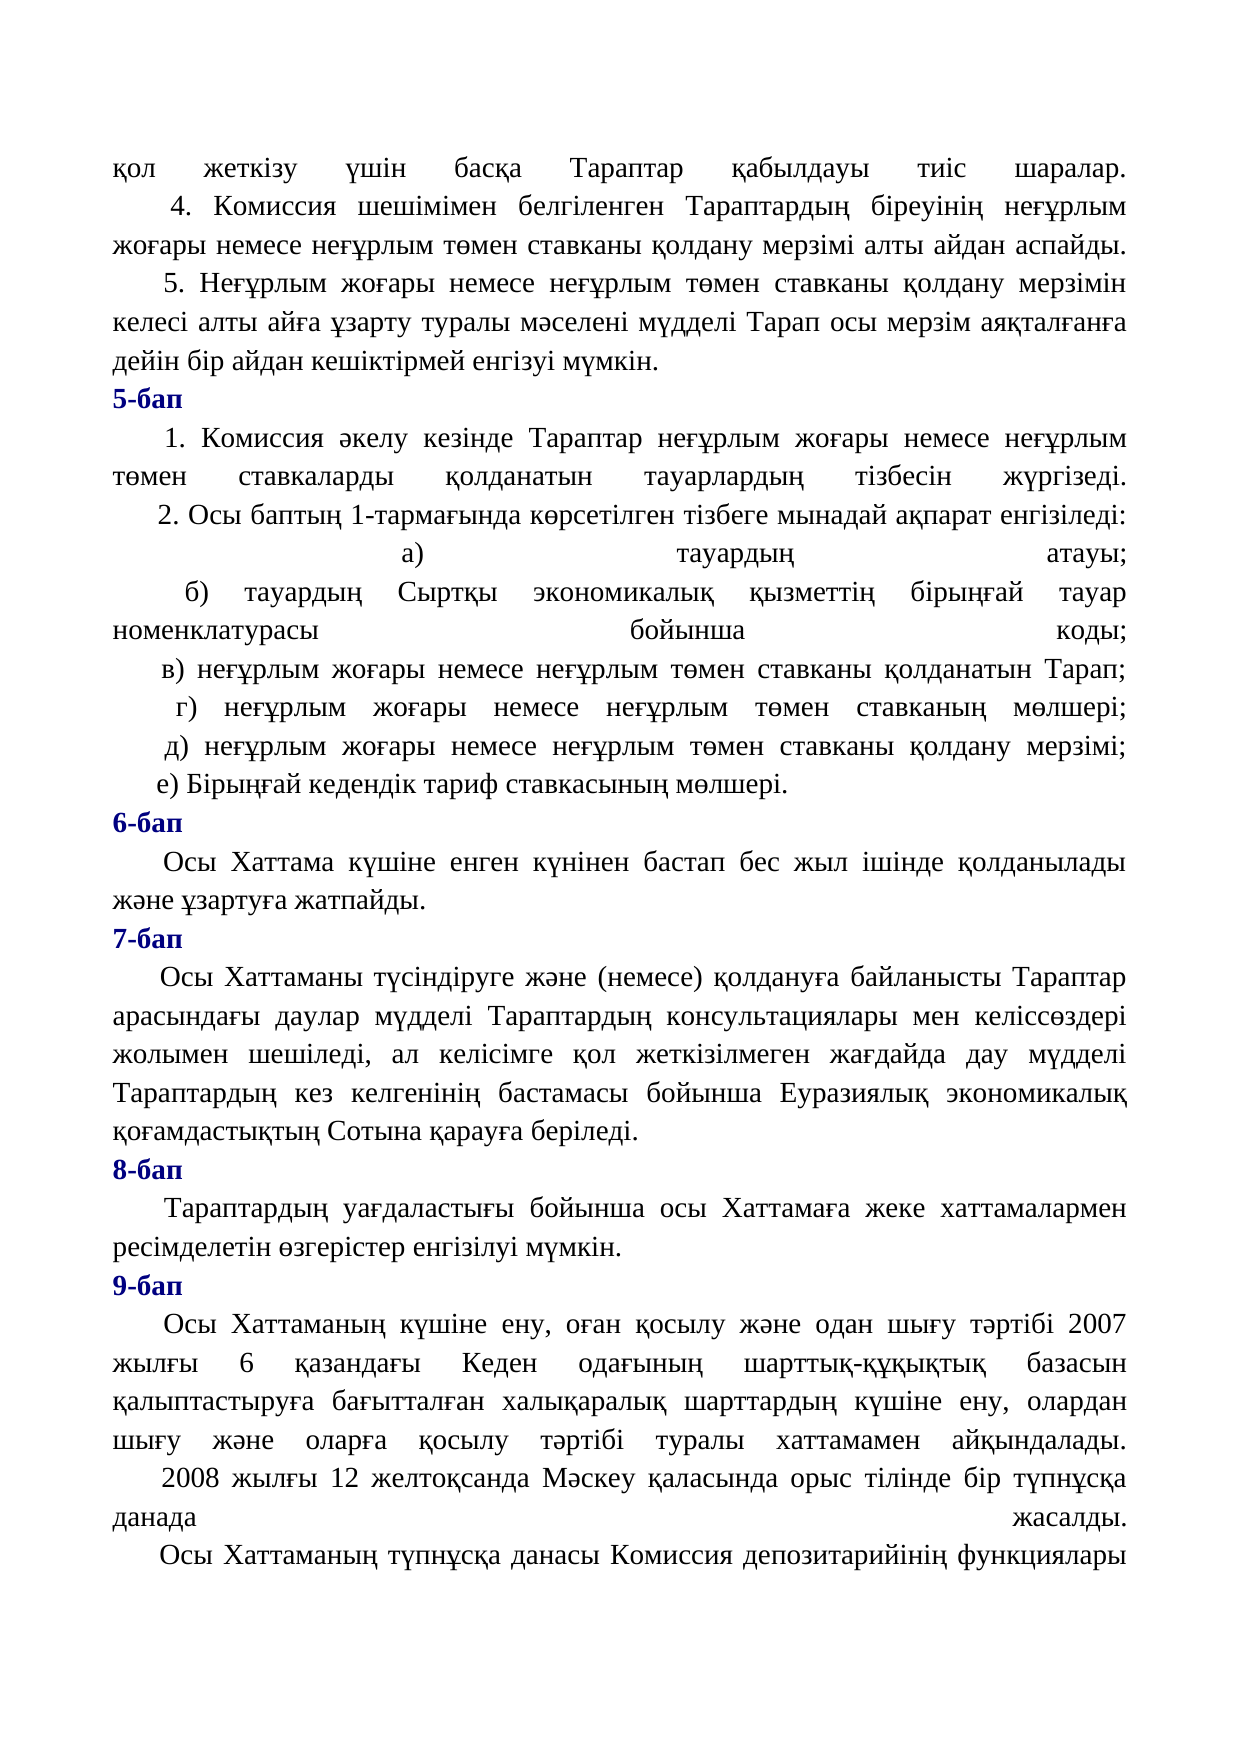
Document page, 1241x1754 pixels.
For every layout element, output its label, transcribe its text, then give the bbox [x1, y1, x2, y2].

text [112, 150, 1128, 376]
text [112, 1306, 1128, 1571]
text 1. Комиссия әкелу кезінде Тараптар неғұрлым жоғары немесе неғұрлым төмен ставкаларды қолданатын тауарлардың тізбесін жүргізеді. 2. Осы баптың 1-тармағында көрсетілген тізбеге мынадай ақпарат енгізіледі: а) тауардың атауы; б) тауардың Сыртқы экономикалық қызметтің бірыңғай тауар номенклатурасы бойынша коды; в) неғұрлым жоғары немесе неғұрлым төмен ставканы қолданатын Тарап; г) неғұрлым жоғары немесе неғұрлым төмен ставканың мөлшері; д) неғұрлым жоғары немесе неғұрлым төмен ставканы қолдану мерзімі; е) Бірыңғай кедендік тариф ставкасының мөлшері. [112, 420, 1128, 800]
text Осы Хаттаманы түсіндіруге және (немесе) қолдануға байланысты Тараптар арасындағы даулар мүдделі Тараптардың консультациялары мен келіссөздері жолымен шешіледі, ал келісімге қол жеткізілмеген жағдайда дау мүдделі Тараптардың кез келгенінің бастамасы бойынша Еуразиялық экономикалық қоғамдастықтың Сотына қарауға беріледі. [112, 959, 1128, 1147]
text 7-бап [112, 921, 1128, 954]
text Тараптардың уағдаластығы бойынша осы Хаттамаға жеке хаттамалармен ресімделетін өзгерістер енгізілуі мүмкін. [112, 1191, 1128, 1263]
text 9-бап [112, 1268, 1128, 1301]
text 8-бап [112, 1152, 1128, 1186]
text 5-бап [112, 381, 1128, 415]
text 6-бап [112, 805, 1128, 839]
text Осы Хаттама күшіне енген күнінен бастап бес жыл ішінде қолданылады және ұзартуға жатпайды. [112, 844, 1128, 916]
